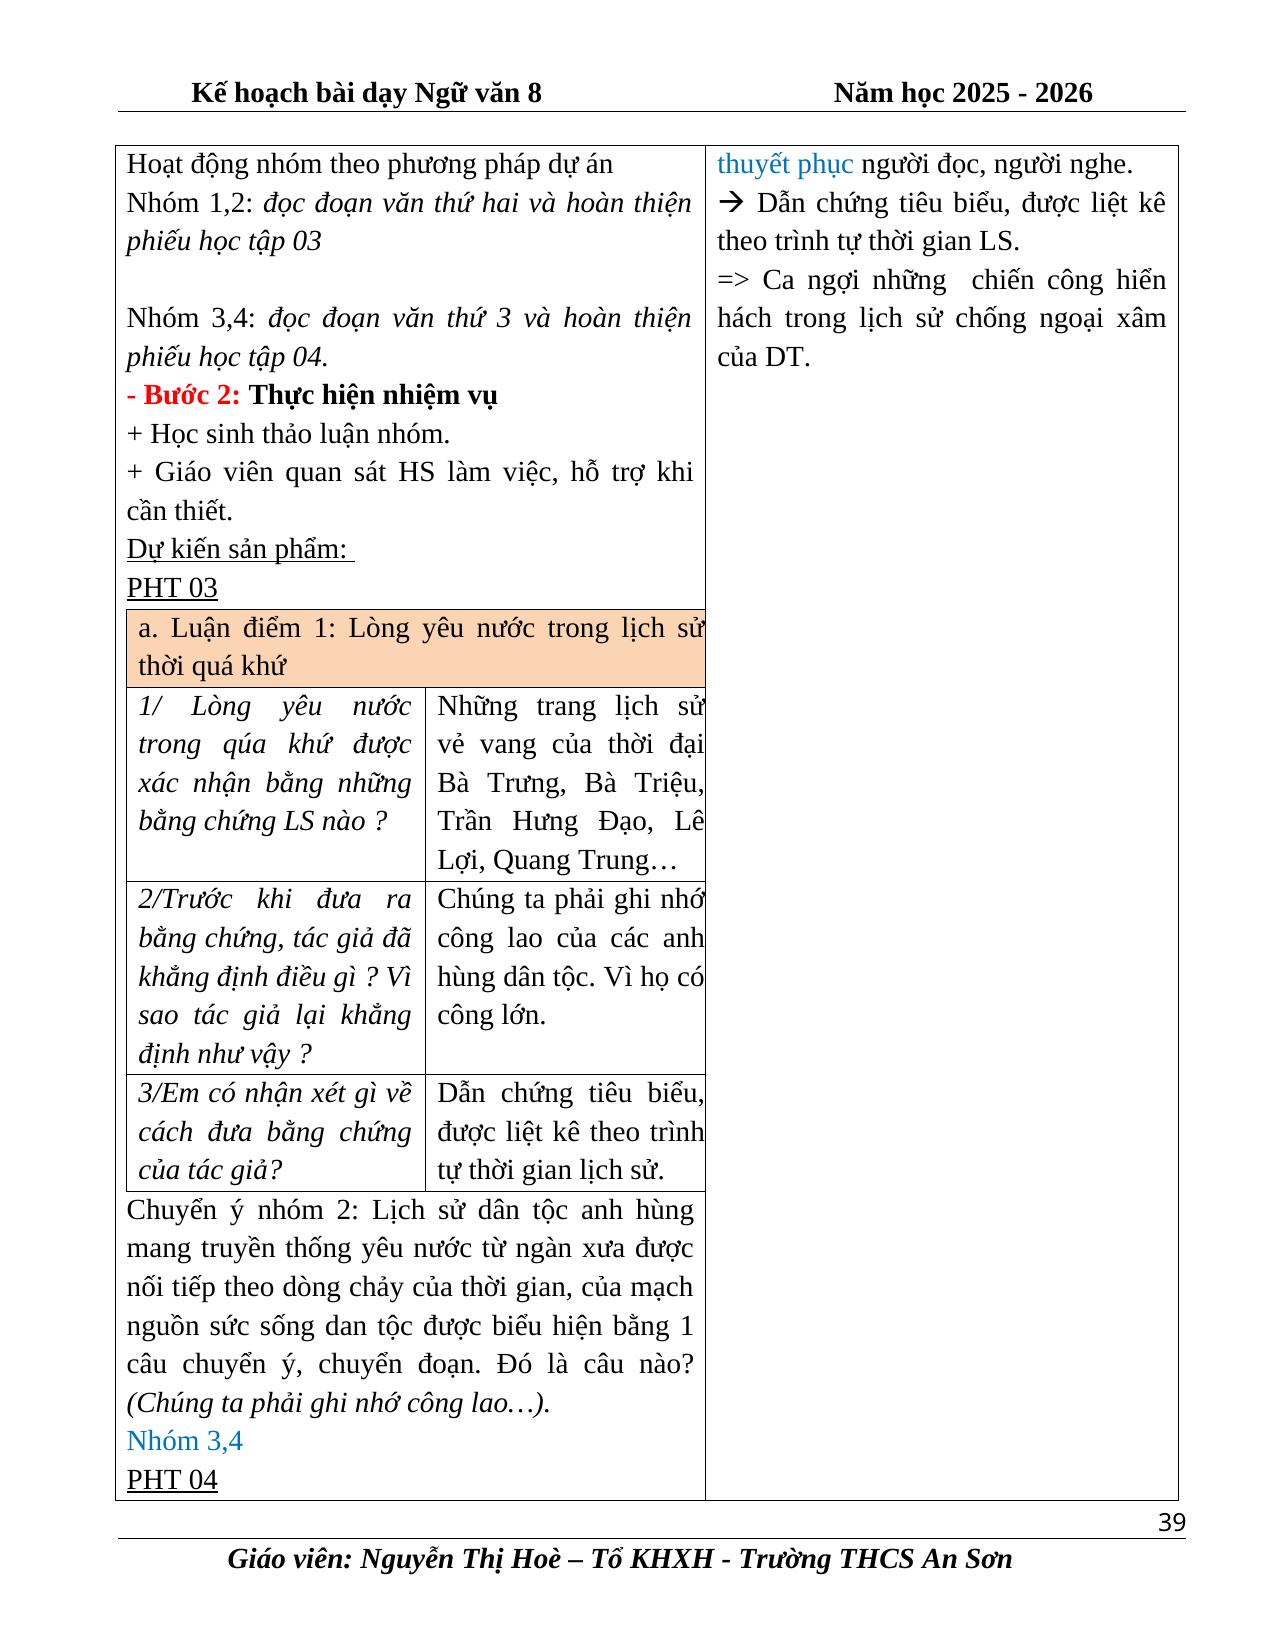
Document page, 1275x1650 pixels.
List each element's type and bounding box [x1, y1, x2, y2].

table_cell [116, 146, 705, 1500]
table_cell [706, 146, 1178, 1500]
